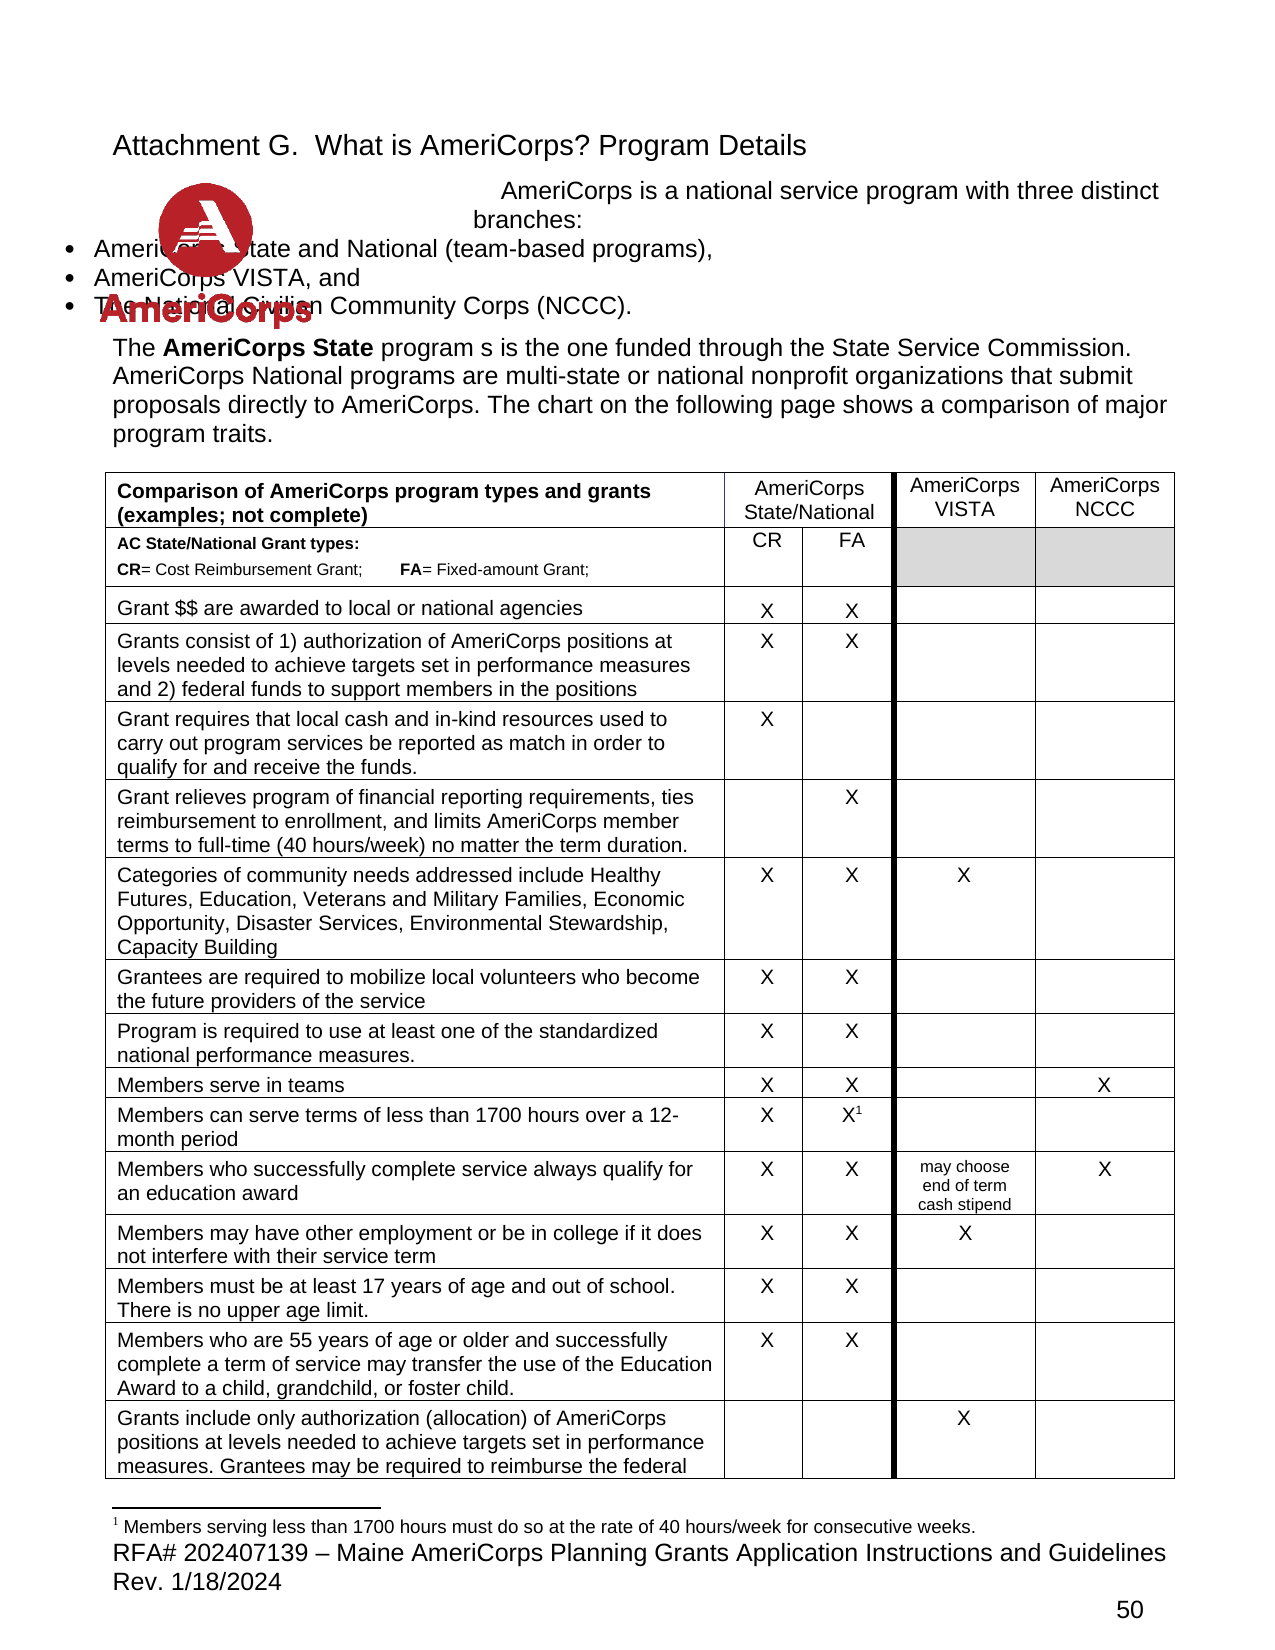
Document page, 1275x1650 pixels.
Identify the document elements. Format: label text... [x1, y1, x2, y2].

table_cell X [1036, 1068, 1174, 1097]
table_cell X [803, 1014, 891, 1067]
table_cell X [803, 1215, 891, 1268]
text The AmeriCorps State program s is the one funded through the State Service Commission. AmeriCorps National programs are multi-state or national nonprofit organizations that submit proposals directly to AmeriCorps. The chart on the following page shows a comparison of major program traits. [112, 333, 1181, 448]
table_cell [803, 702, 891, 779]
table_header AmeriCorps NCCC [1036, 473, 1174, 527]
table_cell [1036, 1269, 1174, 1322]
table_cell CR [725, 528, 802, 586]
table_cell Members may have other employment or be in college if it does not interfere with their service term [106, 1215, 724, 1268]
table_header AmeriCorps State/National [725, 473, 891, 527]
table_cell Members serve in teams [106, 1068, 724, 1097]
table_cell [1036, 780, 1174, 857]
table_cell X [725, 1152, 802, 1214]
table_cell [1036, 1215, 1174, 1268]
table_cell Grant $$ are awarded to local or national agencies [106, 587, 724, 623]
table_cell Members can serve terms of less than 1700 hours over a 12-month period [106, 1098, 724, 1151]
table_cell [897, 1068, 1035, 1097]
table_cell Program is required to use at least one of the standardized national performance measures. [106, 1014, 724, 1067]
table_cell [1036, 1098, 1174, 1151]
table_cell [897, 624, 1035, 701]
table_cell X [803, 1098, 891, 1151]
text AmeriCorps is a national service program with three distinct branches: [255, 176, 1181, 234]
table_cell X [725, 1098, 802, 1151]
list AmeriCorps VISTA, and [312, 263, 1181, 291]
table_cell X [725, 1215, 802, 1268]
table_cell [897, 587, 1035, 623]
table_cell Members must be at least 17 years of age and out of school. There is no upper age limit. [106, 1269, 724, 1322]
table_cell [897, 960, 1035, 1013]
table_cell [897, 1098, 1035, 1151]
table_cell Members who are 55 years of age or older and successfully complete a term of service may transfer the use of the Education Award to a child, grandchild, or foster child. [106, 1323, 724, 1400]
table_cell X [725, 858, 802, 959]
table_cell X [725, 1323, 802, 1400]
table_cell X [803, 858, 891, 959]
table_cell [897, 528, 1035, 586]
table_cell X [803, 587, 891, 623]
table_cell X [897, 1401, 1035, 1478]
table_cell [897, 702, 1035, 779]
table_cell X [725, 702, 802, 779]
list AmeriCorps State and National (team-based programs), [312, 234, 1181, 263]
table_cell [1036, 528, 1174, 586]
table_cell Grant relieves program of financial reporting requirements, ties reimbursement to enrollment, and limits AmeriCorps member terms to full-time (40 hours/week) no matter the term duration. [106, 780, 724, 857]
table_cell [897, 780, 1035, 857]
table_cell [803, 1401, 891, 1478]
table_cell Grantees are required to mobilize local volunteers who become the future providers of the service [106, 960, 724, 1013]
table_cell [897, 1323, 1035, 1400]
table_cell X [897, 1215, 1035, 1268]
table_cell X [725, 1269, 802, 1322]
table_cell [1036, 702, 1174, 779]
table_cell X [725, 587, 802, 623]
table_cell X [725, 960, 802, 1013]
table_cell [897, 1269, 1035, 1322]
table_cell [1036, 587, 1174, 623]
table_cell [1036, 960, 1174, 1013]
table_cell X [803, 1323, 891, 1400]
table_cell X [803, 780, 891, 857]
table_cell X [803, 1269, 891, 1322]
table_cell may choose end of term cash stipend [897, 1152, 1035, 1214]
table_cell Categories of community needs addressed include Healthy Futures, Education, Veterans and Military Families, Economic Opportunity, Disaster Services, Environmental Stewardship, Capacity Building [106, 858, 724, 959]
table_cell [1036, 624, 1174, 701]
table_cell [1036, 1401, 1174, 1478]
table_cell X [803, 1152, 891, 1214]
table_cell [1036, 858, 1174, 959]
table_cell [725, 780, 802, 857]
table_cell X [1036, 1152, 1174, 1214]
table_cell X [803, 960, 891, 1013]
table_cell X [897, 858, 1035, 959]
table_cell [1036, 1014, 1174, 1067]
table_cell X [725, 624, 802, 701]
table_cell [1036, 1323, 1174, 1400]
table_cell Grants consist of 1) authorization of AmeriCorps positions at levels needed to achieve targets set in performance measures and 2) federal funds to support members in the positions [106, 624, 724, 701]
table_cell Members who successfully complete service always qualify for an education award [106, 1152, 724, 1214]
table_cell [725, 1401, 802, 1478]
table_cell AC State/National Grant types: CR= Cost Reimbursement Grant; FA= Fixed-amount Grant; [106, 528, 724, 586]
table_header Comparison of AmeriCorps program types and grants (examples; not complete) [106, 473, 724, 527]
list The National Civilian Community Corps (NCCC). [312, 291, 1181, 320]
table_cell X [725, 1068, 802, 1097]
table_cell Grant requires that local cash and in-kind resources used to carry out program services be reported as match in order to qualify for and receive the funds. [106, 702, 724, 779]
picture [99, 183, 312, 329]
table_header AmeriCorps VISTA [897, 473, 1035, 527]
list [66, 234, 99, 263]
table_cell X [803, 1068, 891, 1097]
table_cell X [803, 624, 891, 701]
table_cell X [725, 1014, 802, 1067]
table_cell [897, 1014, 1035, 1067]
table_cell FA [803, 528, 891, 586]
subtitle Attachment G. What is AmeriCorps? Program Details [112, 128, 1181, 162]
